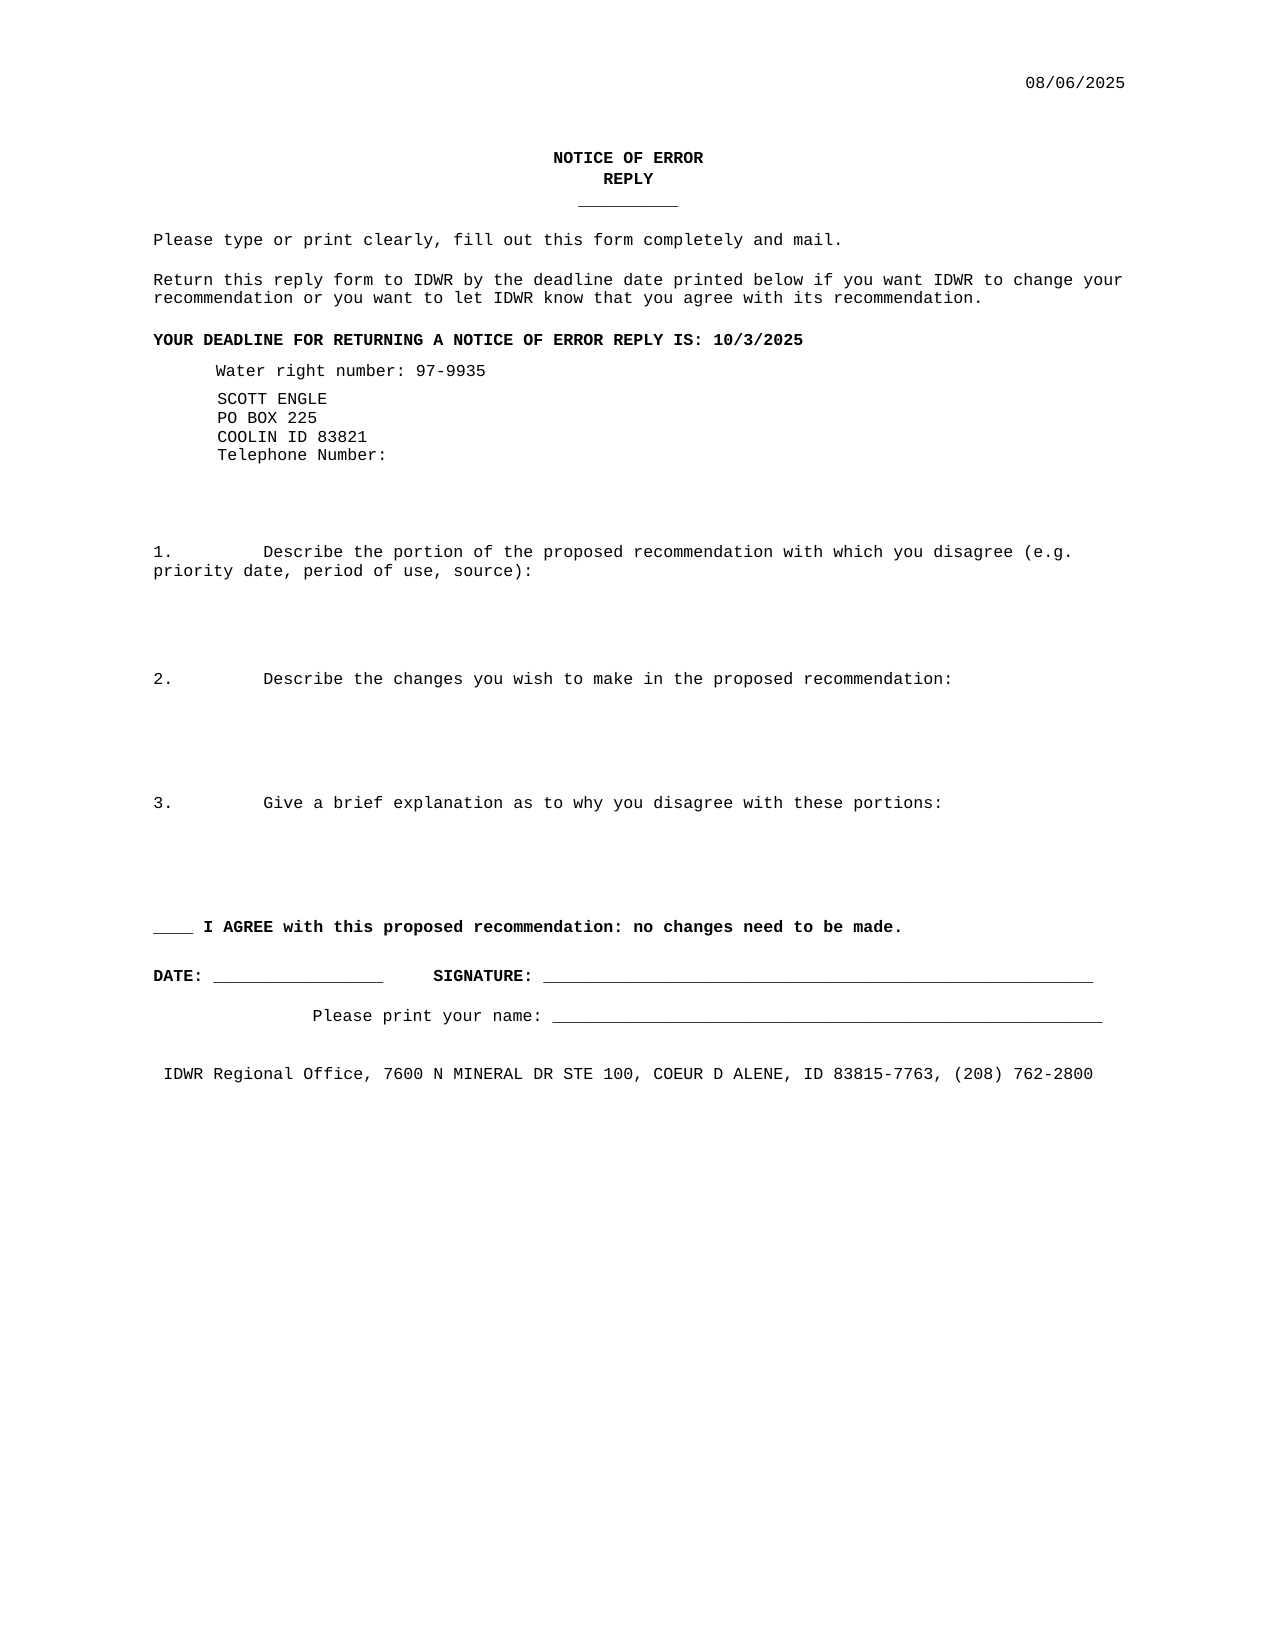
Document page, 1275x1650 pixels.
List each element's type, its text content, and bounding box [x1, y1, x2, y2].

text Return this reply form to IDWR by the deadline date printed below if you want IDWR to change your [150, 271, 1125, 290]
table_header SCOTT ENGLE PO BOX 225 COOLIN ID 83821 Telephone Number: [206, 390, 825, 485]
text Please type or print clearly, fill out this form completely and mail. [150, 232, 1125, 250]
text 3. Give a brief explanation as to why you disagree with these portions: [150, 794, 1125, 813]
text Please print your name: _______________________________________________________ [150, 1007, 1125, 1026]
text recommendation or you want to let IDWR know that you agree with its recommendation. [150, 290, 1125, 309]
text priority date, period of use, source): [150, 563, 1125, 582]
text __________ [150, 192, 1125, 211]
text NOTICE OF ERROR [150, 150, 1125, 169]
text Water right number: 97-9935 [150, 362, 1125, 381]
text ____ I AGREE with this proposed recommendation: no changes need to be made. [150, 918, 1125, 937]
text YOUR DEADLINE FOR RETURNING A NOTICE OF ERROR REPLY IS: 10/3/2025 [150, 332, 1125, 351]
text REPLY [150, 171, 1125, 190]
text IDWR Regional Office, 7600 N MINERAL DR STE 100, COEUR D ALENE, ID 83815-7763, (208) 762-2800 [150, 1066, 1125, 1084]
text 2. Describe the changes you wish to make in the proposed recommendation: [150, 670, 1125, 689]
text DATE: _________________ SIGNATURE: _______________________________________________________ [150, 967, 1125, 986]
text 1. Describe the portion of the proposed recommendation with which you disagree (e.g. [150, 544, 1125, 563]
